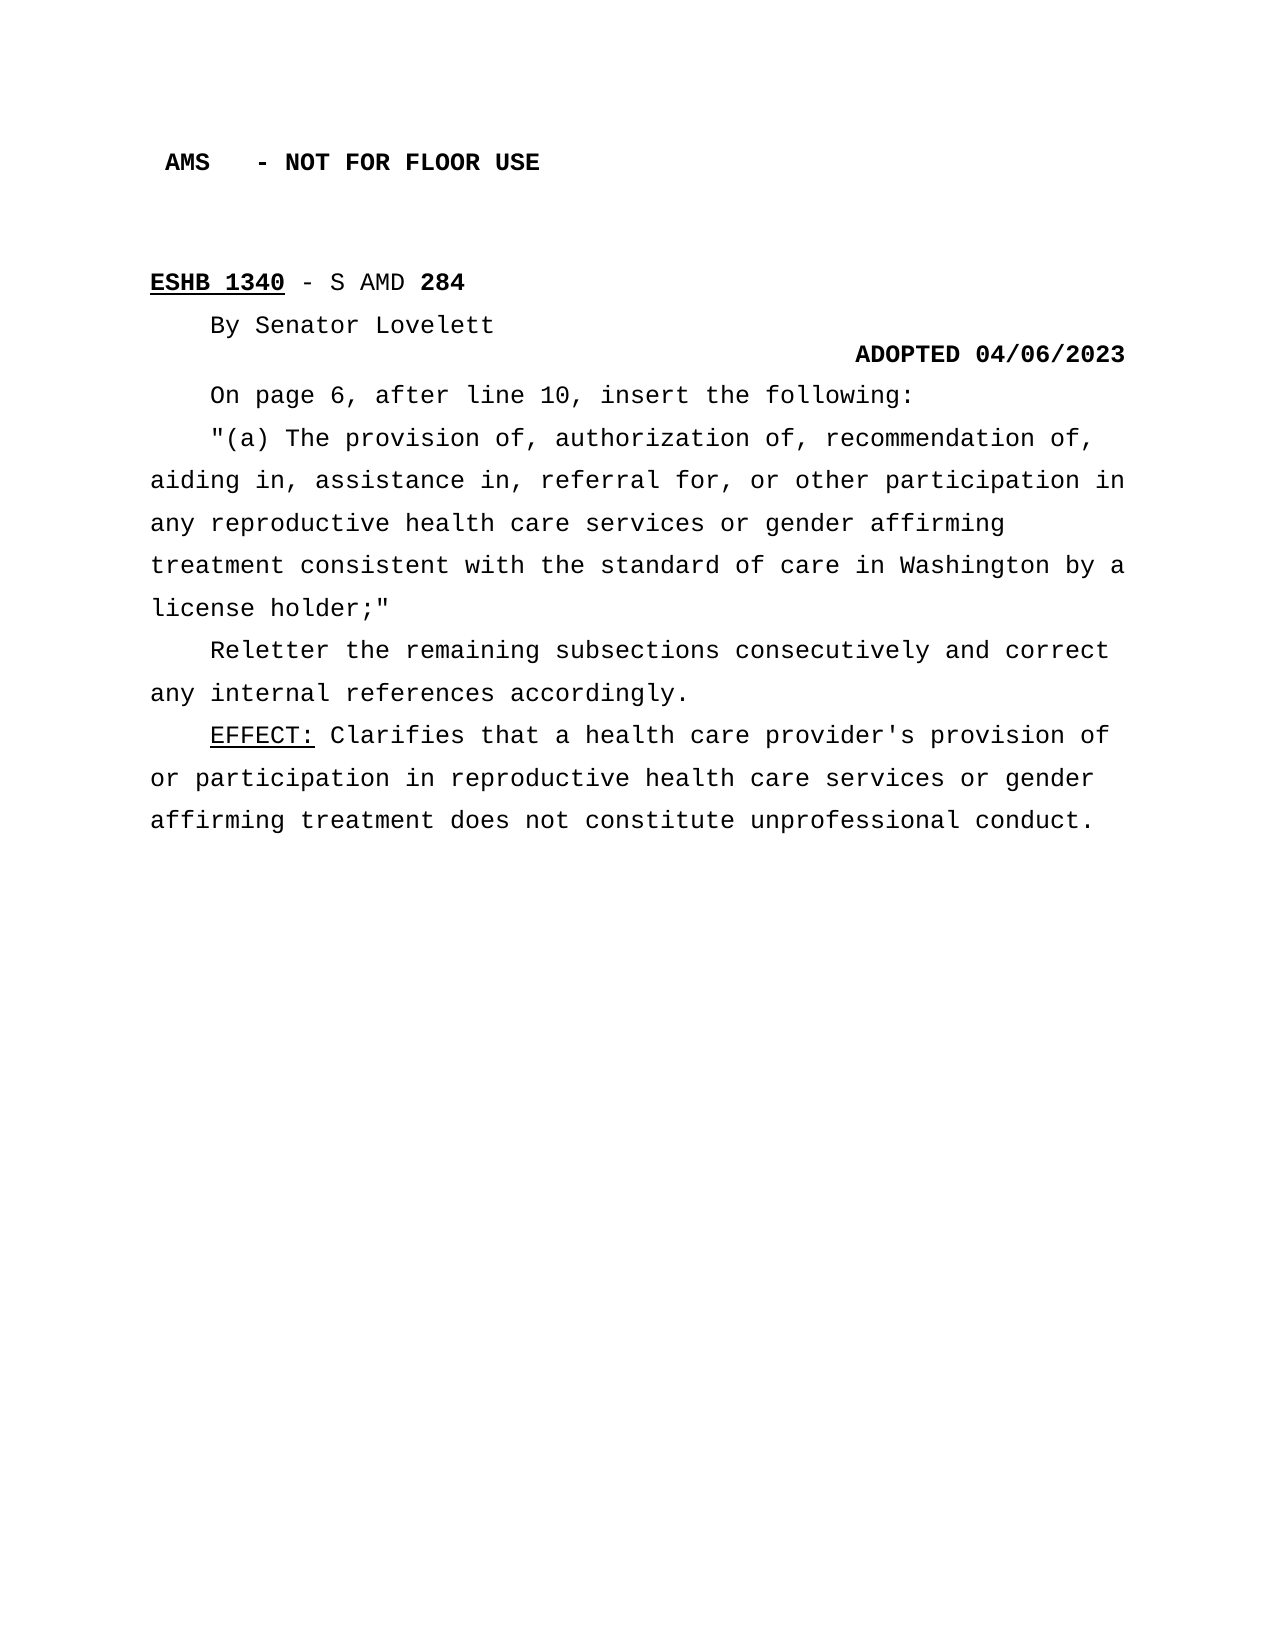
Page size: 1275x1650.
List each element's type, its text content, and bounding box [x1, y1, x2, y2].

text By Senator Lovelett [150, 299, 1125, 342]
text "(a) The provision of, authorization of, recommendation of, aiding in, assistance in, referral for, or other participation in any reproductive health care services or gender affirming treatment consistent with the standard of care in Washington by a license holder;" [150, 412, 1125, 625]
text AMS - NOT FOR FLOOR USE [150, 150, 1125, 178]
text On page 6, after line 10, insert the following: [150, 370, 1125, 412]
text Reletter the remaining subsections consecutively and correct any internal references accordingly. [150, 625, 1125, 710]
text ESHB 1340 - S AMD 284 [150, 257, 1125, 299]
text EFFECT: Clarifies that a health care provider's provision of or participation in reproductive health care services or gender affirming treatment does not constitute unprofessional conduct. [150, 710, 1125, 837]
text ADOPTED 04/06/2023 [150, 342, 1125, 370]
